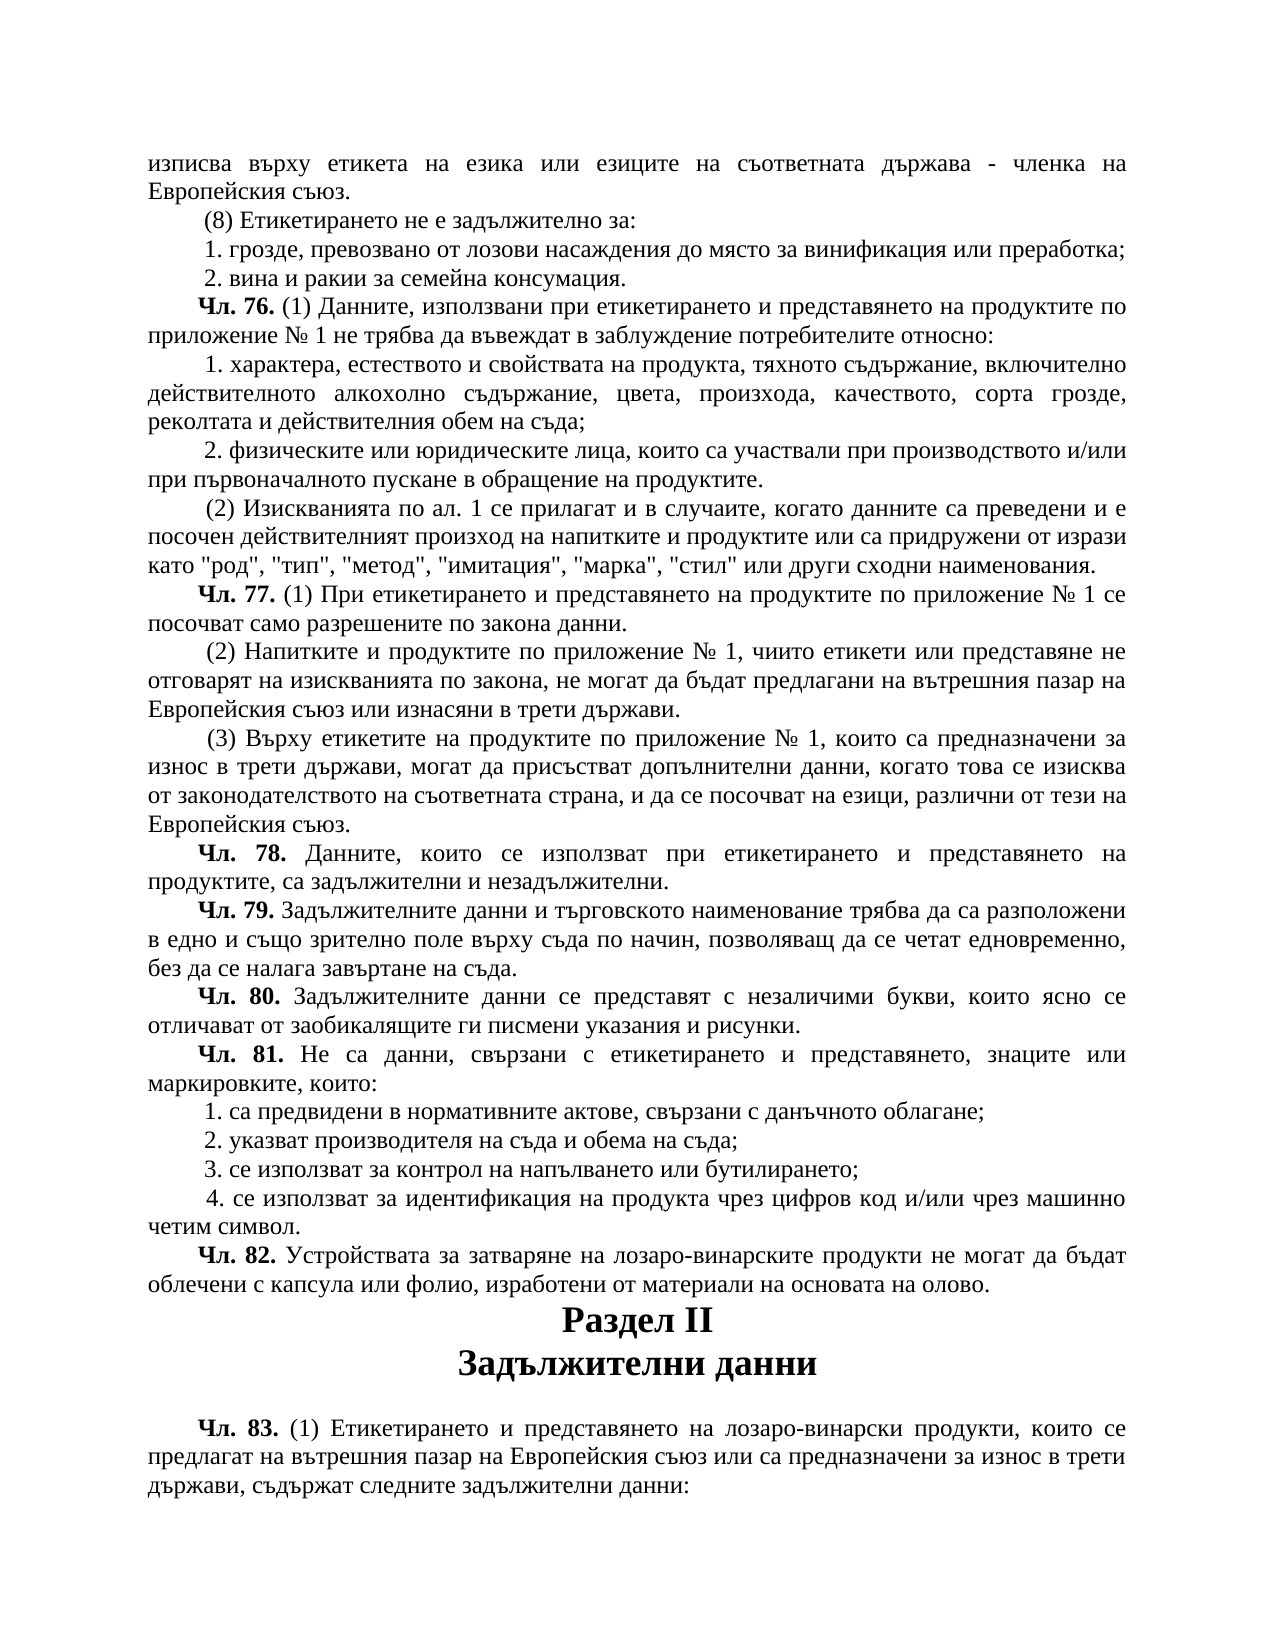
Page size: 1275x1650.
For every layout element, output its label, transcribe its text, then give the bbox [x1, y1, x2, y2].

text Чл. 76. (1) Данните, използвани при етикетирането и представянето на продуктите по приложение № 1 не трябва да въвеждат в заблуждение потребителите относно: [148, 291, 1127, 349]
text Чл. 79. Задължителните данни и търговското наименование трябва да са разположени в едно и също зрително поле върху съда по начин, позволяващ да се четат едновременно, без да се налага завъртане на съда. [148, 895, 1127, 981]
text Чл. 78. Данните, които се използват при етикетирането и представянето на продуктите, са задължителни и незадължителни. [148, 838, 1127, 895]
text 1. грозде, превозвано от лозови насаждения до място за винификация или преработка; [148, 234, 1127, 263]
text (2) Напитките и продуктите по приложение № 1, чиито етикети или представяне не отговарят на изискванията по закона, не могат да бъдат предлагани на вътрешния пазар на Европейския съюз или изнасяни в трети държави. [148, 636, 1127, 723]
text (2) Изискванията по ал. 1 се прилагат и в случаите, когато данните са преведени и е посочен действителният произход на напитките и продуктите или са придружени от изрази като "род", "тип", "метод", "имитация", "марка", "стил" или други сходни наименования. [148, 493, 1127, 579]
text Чл. 77. (1) При етикетирането и представянето на продуктите по приложение № 1 се посочват само разрешените по закона данни. [148, 579, 1127, 636]
text Задължителни данни [148, 1341, 1127, 1384]
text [148, 148, 1127, 205]
text 2. вина и ракии за семейна консумация. [148, 263, 1127, 291]
text (3) Върху етикетите на продуктите по приложение № 1, които са предназначени за износ в трети държави, могат да присъстват допълнителни данни, когато това се изисква от законодателството на съответната страна, и да се посочват на езици, различни от тези на Европейския съюз. [148, 723, 1127, 838]
text 2. физическите или юридическите лица, които са участвали при производството и/или при първоначалното пускане в обращение на продуктите. [148, 435, 1127, 493]
text 1. характера, естеството и свойствата на продукта, тяхното съдържание, включително действителното алкохолно съдържание, цвета, произхода, качеството, сорта грозде, реколтата и действителния обем на съда; [148, 349, 1127, 435]
text Чл. 82. Устройствата за затваряне на лозаро-винарските продукти не могат да бъдат облечени с капсула или фолио, изработени от материали на основата на олово. [148, 1240, 1127, 1298]
text 2. указват производителя на съда и обема на съда; [148, 1125, 1127, 1154]
text Чл. 80. Задължителните данни се представят с незаличими букви, които ясно се отличават от заобикалящите ги писмени указания и рисунки. [148, 981, 1127, 1039]
text Чл. 81. Не са данни, свързани с етикетирането и представянето, знаците или маркировките, които: [148, 1039, 1127, 1096]
text 3. се използват за контрол на напълването или бутилирането; [148, 1154, 1127, 1183]
text 4. се използват за идентификация на продукта чрез цифров код и/или чрез машинно четим символ. [148, 1183, 1127, 1240]
text 1. са предвидени в нормативните актове, свързани с данъчното облагане; [148, 1096, 1127, 1125]
text Раздел II [148, 1298, 1127, 1341]
text Чл. 83. (1) Етикетирането и представянето на лозаро-винарски продукти, които се предлагат на вътрешния пазар на Европейския съюз или са предназначени за износ в трети държави, съдържат следните задължителни данни: [148, 1413, 1127, 1499]
text (8) Етикетирането не е задължително за: [148, 205, 1127, 234]
